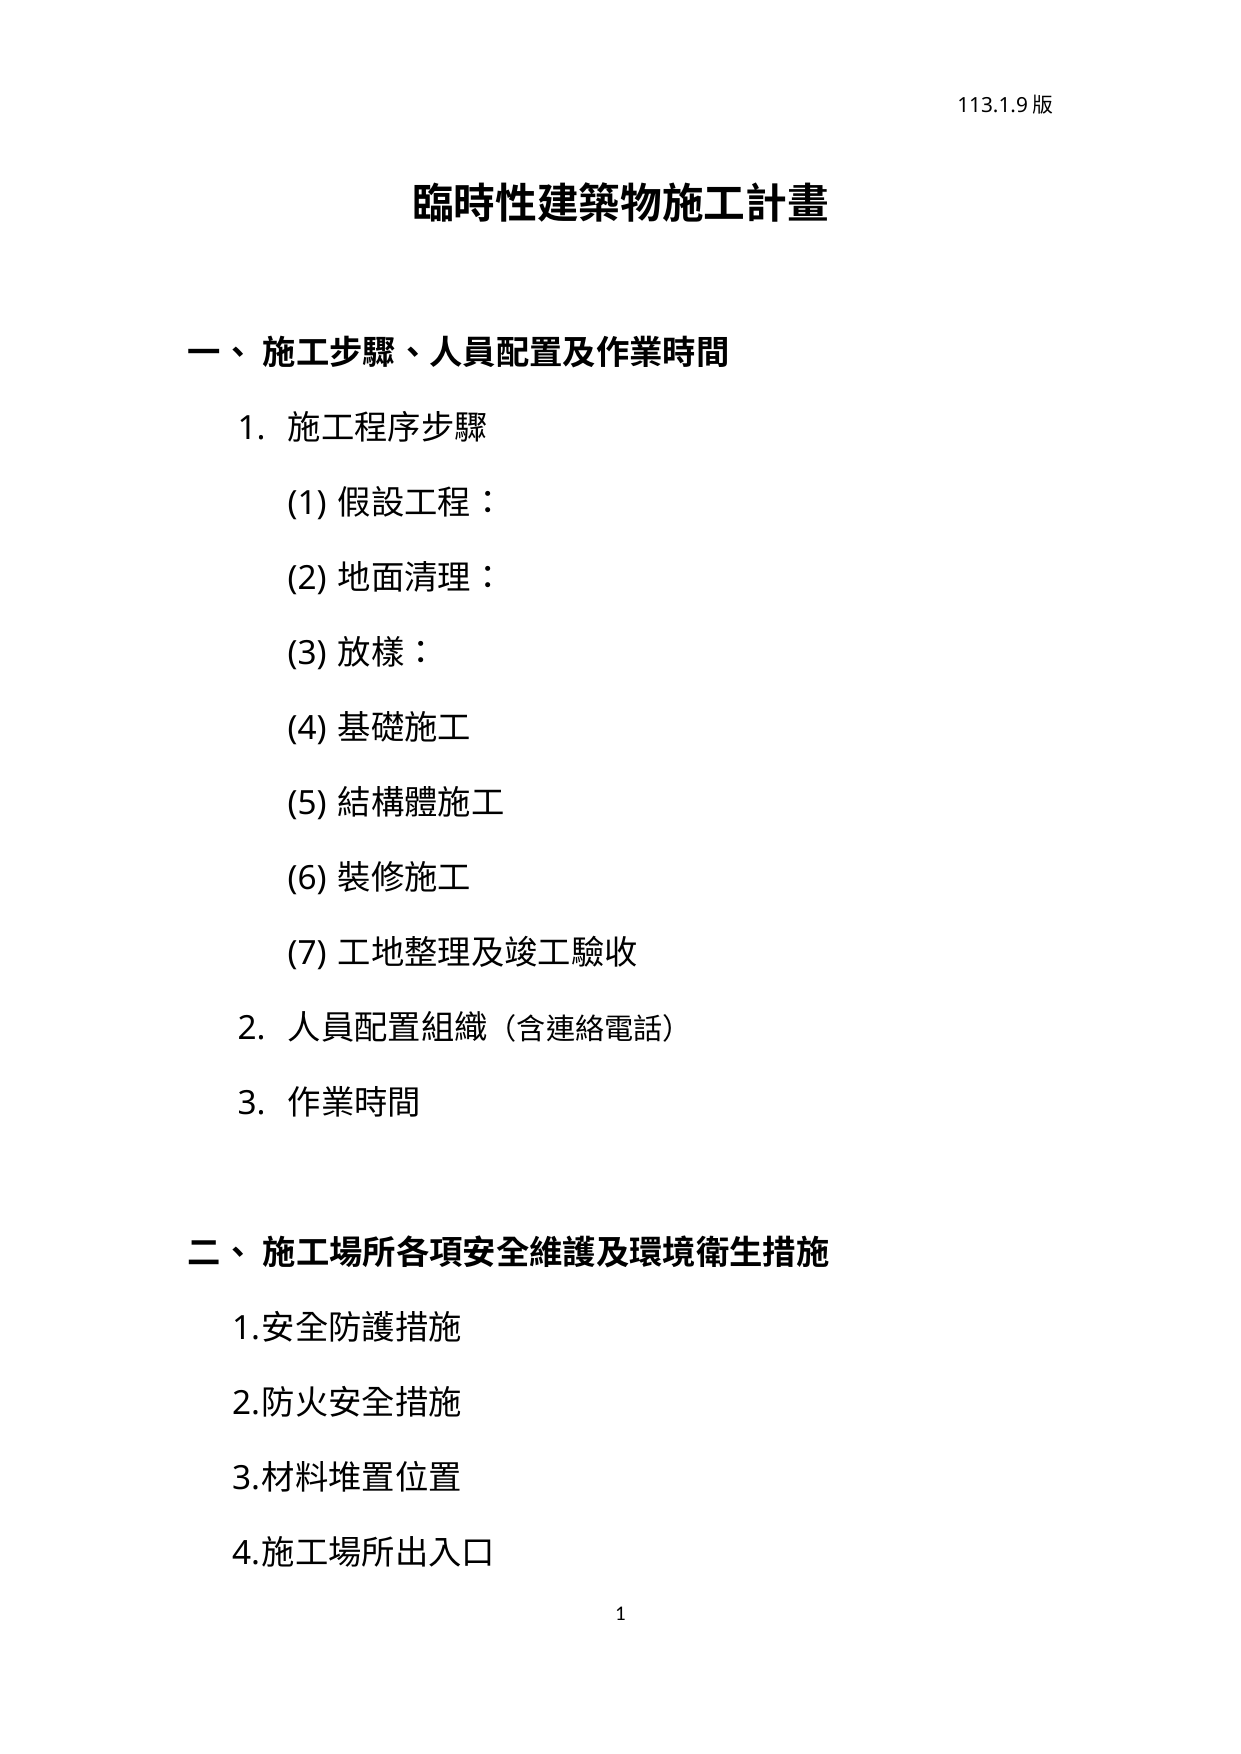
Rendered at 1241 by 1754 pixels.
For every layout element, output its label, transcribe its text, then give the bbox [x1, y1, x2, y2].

list 安全防護措施 [232, 1287, 1053, 1362]
list 作業時間 [237, 1062, 1053, 1137]
list 施工場所各項安全維護及環境衛生措施 [187, 1212, 1053, 1287]
list 施工場所出入口 [232, 1512, 1053, 1587]
list 結構體施工 [287, 762, 1053, 837]
list 防火安全措施 [232, 1362, 1053, 1437]
text 臨時性建築物施工計畫 [187, 162, 1053, 237]
list 材料堆置位置 [232, 1437, 1053, 1512]
list 施工程序步驟 [237, 387, 1053, 462]
list 假設工程： [287, 462, 1053, 537]
list 放樣： [287, 612, 1053, 687]
list 人員配置組織（含連絡電話） [237, 987, 1053, 1062]
list 地面清理： [287, 537, 1053, 612]
list 工地整理及竣工驗收 [287, 912, 1053, 987]
list 裝修施工 [287, 837, 1053, 912]
list 基礎施工 [287, 687, 1053, 762]
list 施工步驟、人員配置及作業時間 [187, 312, 1053, 387]
